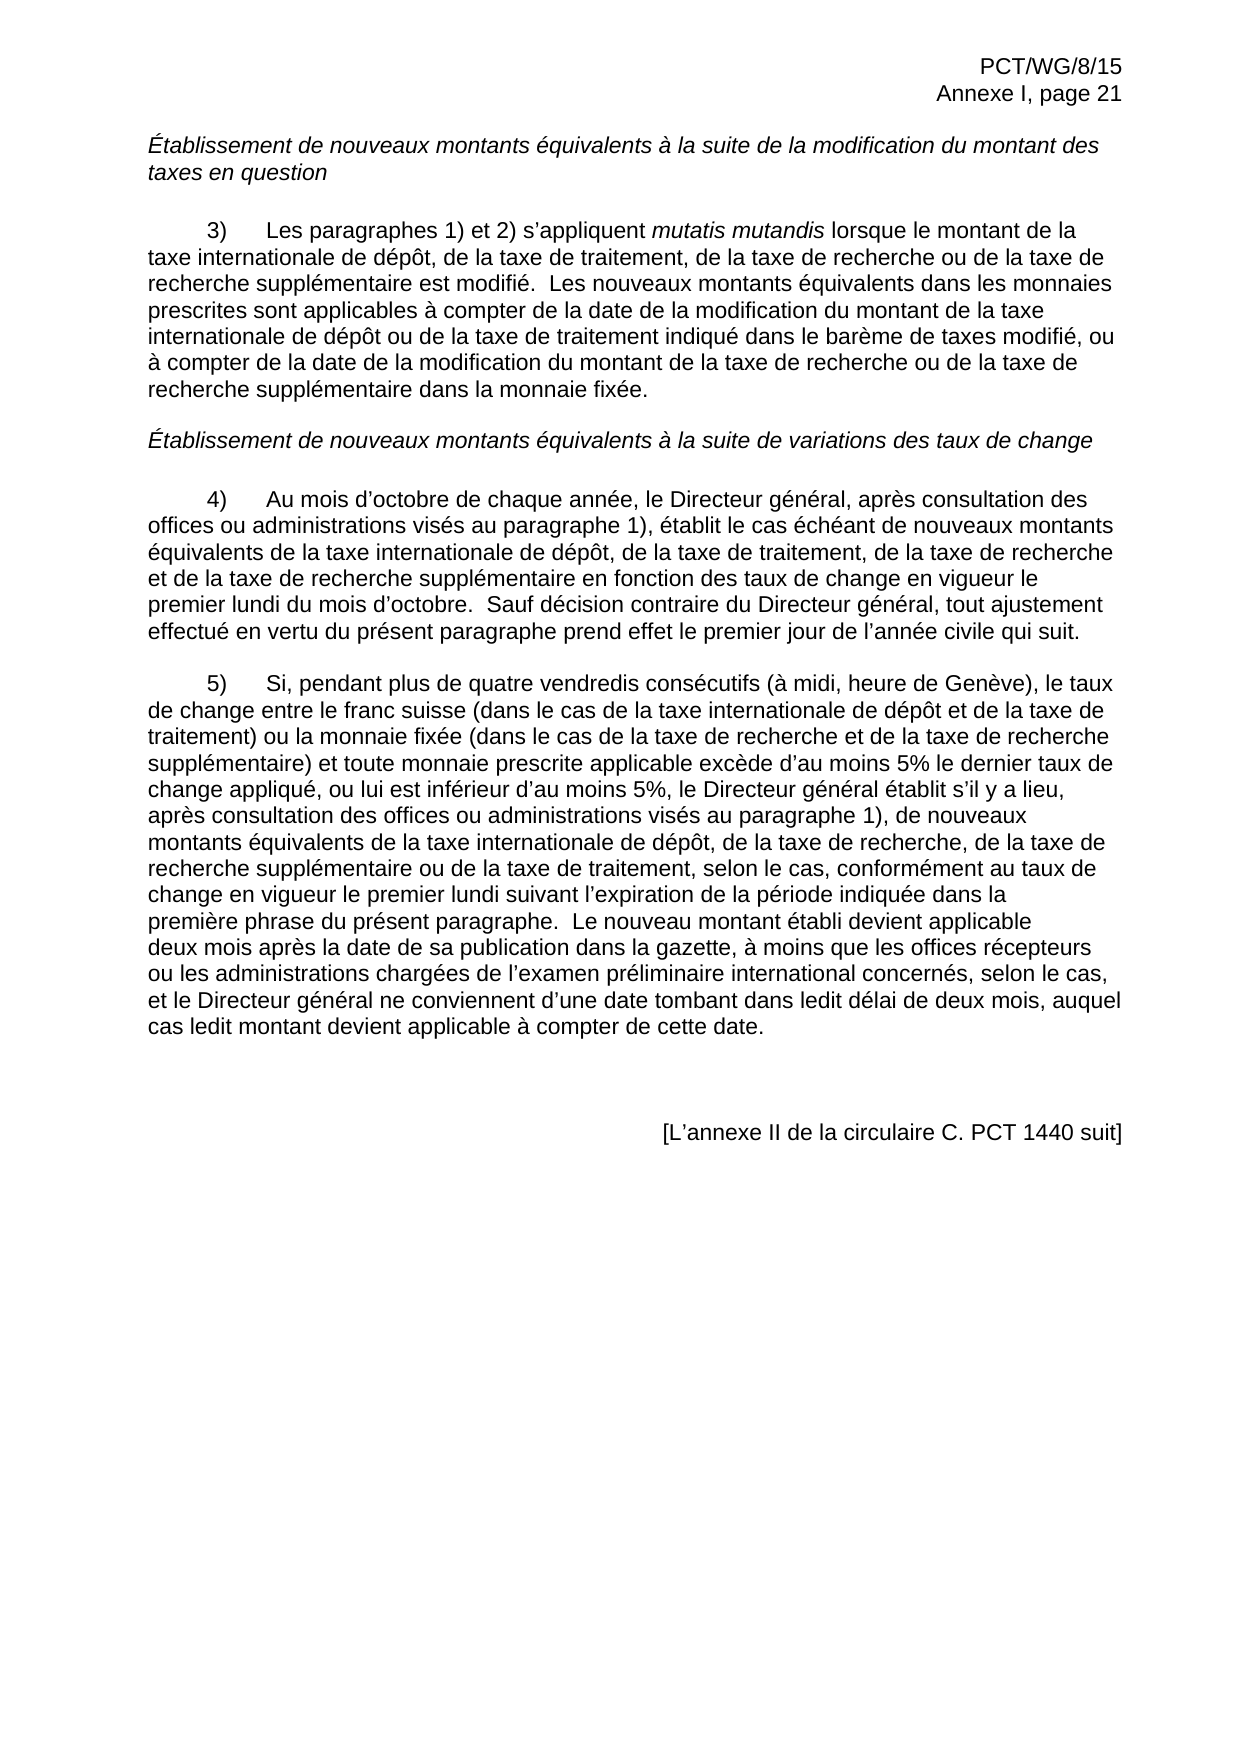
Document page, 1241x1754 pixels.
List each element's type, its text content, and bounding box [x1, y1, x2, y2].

subtitle Établissement de nouveaux montants équivalents à la suite de la modification du montant des taxes en question [148, 132, 1122, 185]
text [L’annexe II de la circulaire C. PCT 1440 suit] [148, 1118, 1122, 1145]
text 5) Si, pendant plus de quatre vendredis consécutifs (à midi, heure de Genève), le taux de change entre le franc suisse (dans le cas de la taxe internationale de dépôt et de la taxe de traitement) ou la monnaie fixée (dans le cas de la taxe de recherche et de la taxe de recherche supplémentaire) et toute monnaie prescrite applicable excède d’au moins 5% le dernier taux de change appliqué, ou lui est inférieur d’au moins 5%, le Directeur général établit s’il y a lieu, après consultation des offices ou administrations visés au paragraphe 1), de nouveaux montants équivalents de la taxe internationale de dépôt, de la taxe de recherche, de la taxe de recherche supplémentaire ou de la taxe de traitement, selon le cas, conformément au taux de change en vigueur le premier lundi suivant l’expiration de la période indiquée dans la première phrase du présent paragraphe. Le nouveau montant établi devient applicable deux mois après la date de sa publication dans la gazette, à moins que les offices récepteurs ou les administrations chargées de l’examen préliminaire international concernés, selon le cas, et le Directeur général ne conviennent d’une date tombant dans ledit délai de deux mois, auquel cas ledit montant devient applicable à compter de cette date. [148, 670, 1122, 1039]
text 3) Les paragraphes 1) et 2) s’appliquent mutatis mutandis lorsque le montant de la taxe internationale de dépôt, de la taxe de traitement, de la taxe de recherche ou de la taxe de recherche supplémentaire est modifié. Les nouveaux montants équivalents dans les monnaies prescrites sont applicables à compter de la date de la modification du montant de la taxe internationale de dépôt ou de la taxe de traitement indiqué dans le barème de taxes modifié, ou à compter de la date de la modification du montant de la taxe de recherche ou de la taxe de recherche supplémentaire dans la monnaie fixée. [148, 217, 1122, 402]
subtitle Établissement de nouveaux montants équivalents à la suite de variations des taux de change [148, 427, 1122, 453]
text 4) Au mois d’octobre de chaque année, le Directeur général, après consultation des offices ou administrations visés au paragraphe 1), établit le cas échéant de nouveaux montants équivalents de la taxe internationale de dépôt, de la taxe de traitement, de la taxe de recherche et de la taxe de recherche supplémentaire en fonction des taux de change en vigueur le premier lundi du mois d’octobre. Sauf décision contraire du Directeur général, tout ajustement effectué en vertu du présent paragraphe prend effet le premier jour de l’année civile qui suit. [148, 486, 1122, 644]
